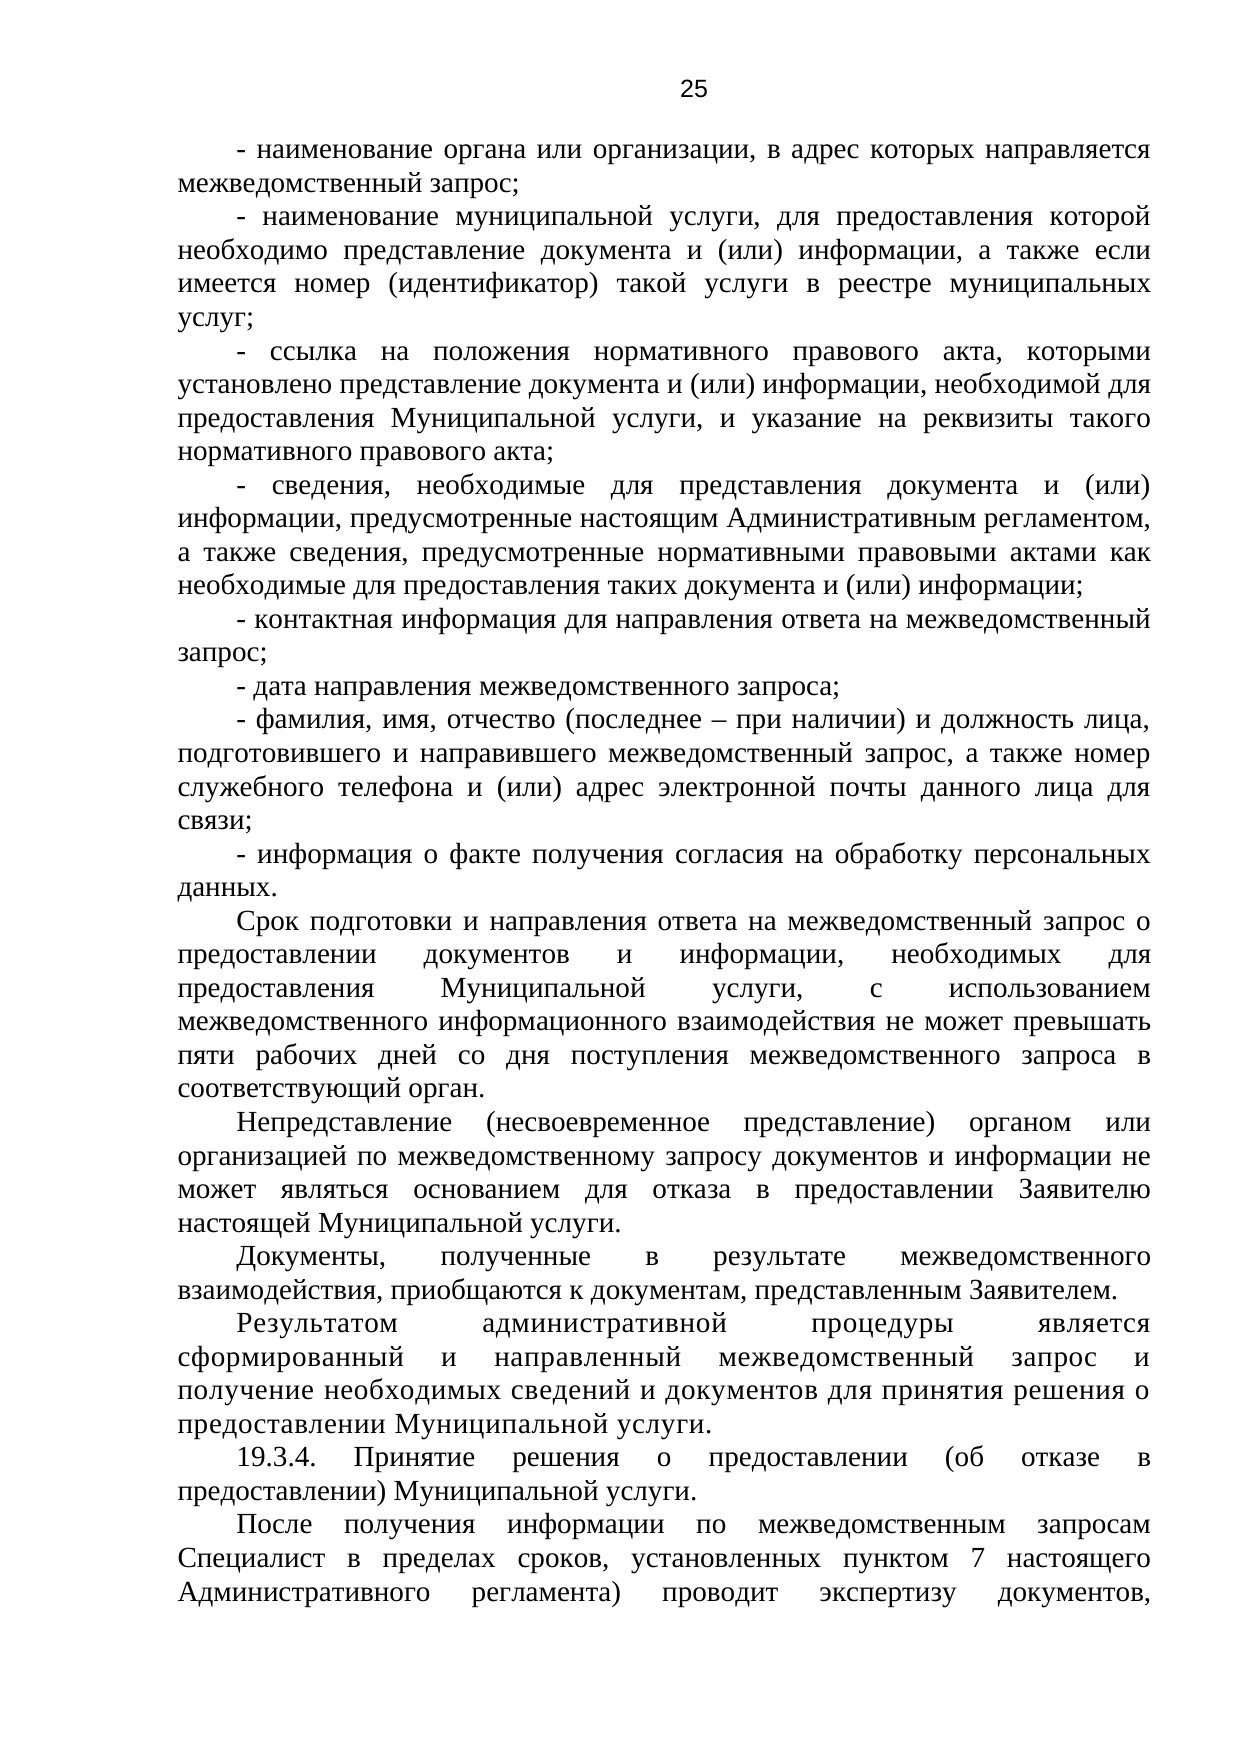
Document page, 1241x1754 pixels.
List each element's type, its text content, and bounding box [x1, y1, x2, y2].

text - сведения, необходимые для представления документа и (или) информации, предусмотренные настоящим Административным регламентом, а также сведения, предусмотренные нормативными правовыми актами как необходимые для предоставления таких документа и (или) информации; [177, 467, 1152, 601]
text - дата направления межведомственного запроса; [177, 668, 1152, 702]
text - информация о факте получения согласия на обработку персональных данных. [177, 836, 1152, 903]
text - контактная информация для направления ответа на межведомственный запрос; [177, 601, 1152, 668]
list 19.3.4. Принятие решения о предоставлении (об отказе в предоставлении) Муниципальной услуги. [177, 1439, 1152, 1507]
text Результатом административной процедуры является сформированный и направленный межведомственный запрос и получение необходимых сведений и документов для принятия решения о предоставлении Муниципальной услуги. [177, 1305, 1152, 1439]
text Документы, полученные в результате межведомственного взаимодействия, приобщаются к документам, представленным Заявителем. [177, 1238, 1152, 1305]
text - ссылка на положения нормативного правового акта, которыми установлено представление документа и (или) информации, необходимой для предоставления Муниципальной услуги, и указание на реквизиты такого нормативного правового акта; [177, 333, 1152, 467]
text Срок подготовки и направления ответа на межведомственный запрос о предоставлении документов и информации, необходимых для предоставления Муниципальной услуги, с использованием межведомственного информационного взаимодействия не может превышать пяти рабочих дней со дня поступления межведомственного запроса в соответствующий орган. [177, 903, 1152, 1104]
text Непредставление (несвоевременное представление) органом или организацией по межведомственному запросу документов и информации не может являться основанием для отказа в предоставлении Заявителю настоящей Муниципальной услуги. [177, 1104, 1152, 1238]
text - наименование органа или организации, в адрес которых направляется межведомственный запрос; [177, 131, 1152, 198]
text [177, 1507, 1152, 1607]
text - фамилия, имя, отчество (последнее – при наличии) и должность лица, подготовившего и направившего межведомственный запрос, а также номер служебного телефона и (или) адрес электронной почты данного лица для связи; [177, 702, 1152, 836]
text - наименование муниципальной услуги, для предоставления которой необходимо представление документа и (или) информации, а также если имеется номер (идентификатор) такой услуги в реестре муниципальных услуг; [177, 198, 1152, 333]
